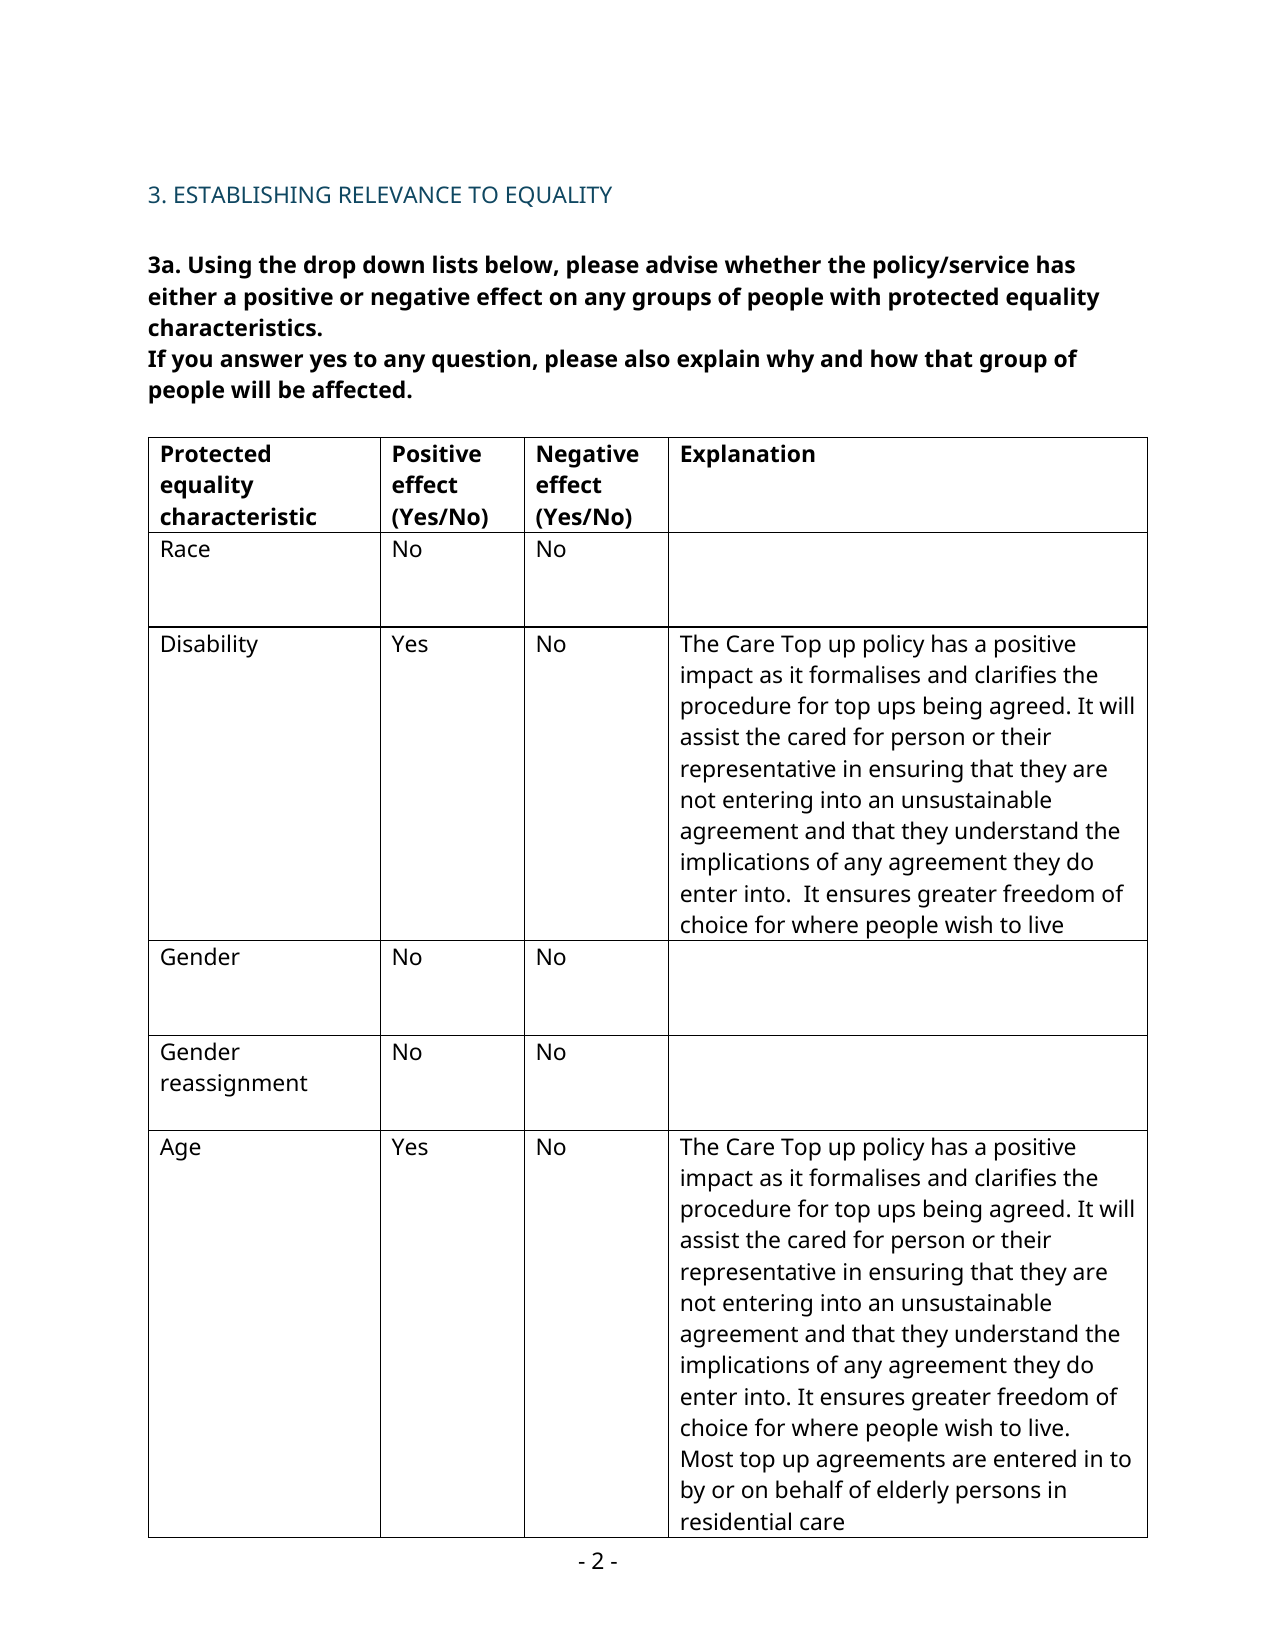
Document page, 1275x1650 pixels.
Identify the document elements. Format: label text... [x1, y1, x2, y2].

table_cell [525, 941, 668, 1035]
table_cell [525, 628, 668, 940]
table_cell The Care Top up policy has a positive impact as it formalises and clarifies the procedure for top ups being agreed. It will assist the cared for person or their representative in ensuring that they are not entering into an unsustainable agreement and that they understand the implications of any agreement they do enter into. It ensures greater freedom of choice for where people wish to live. Most top up agreements are entered in to by or on behalf of elderly persons in residential care [669, 1131, 1147, 1537]
table_cell [381, 533, 524, 626]
table_cell [525, 1131, 668, 1537]
subtitle 3. Establishing relevance to equality [148, 178, 1127, 210]
table_cell [525, 1036, 668, 1129]
table_cell [525, 533, 668, 626]
table_cell Disability [149, 628, 380, 940]
table_header Protected equality characteristic [149, 438, 380, 532]
table_cell [669, 533, 1147, 626]
table_cell Gender reassignment [149, 1036, 380, 1129]
table_cell [669, 941, 1147, 1035]
text If you answer yes to any question, please also explain why and how that group of people will be affected. [148, 343, 1127, 406]
table_header Explanation [669, 438, 1147, 532]
table_cell [381, 941, 524, 1035]
table_cell Race [149, 533, 380, 626]
table_header Negative effect (Yes/No) [525, 438, 668, 532]
table_cell [669, 1036, 1147, 1129]
table_cell The Care Top up policy has a positive impact as it formalises and clarifies the procedure for top ups being agreed. It will assist the cared for person or their representative in ensuring that they are not entering into an unsustainable agreement and that they understand the implications of any agreement they do enter into. It ensures greater freedom of choice for where people wish to live [669, 628, 1147, 940]
table_cell [381, 628, 524, 940]
text 3a. Using the drop down lists below, please advise whether the policy/service has either a positive or negative effect on any groups of people with protected equality characteristics. [148, 249, 1127, 343]
table_cell Yes [381, 1131, 524, 1537]
table_cell [381, 1036, 524, 1129]
table_cell Gender [149, 941, 380, 1035]
table_cell Age [149, 1131, 380, 1537]
table_header Positive effect (Yes/No) [381, 438, 524, 532]
